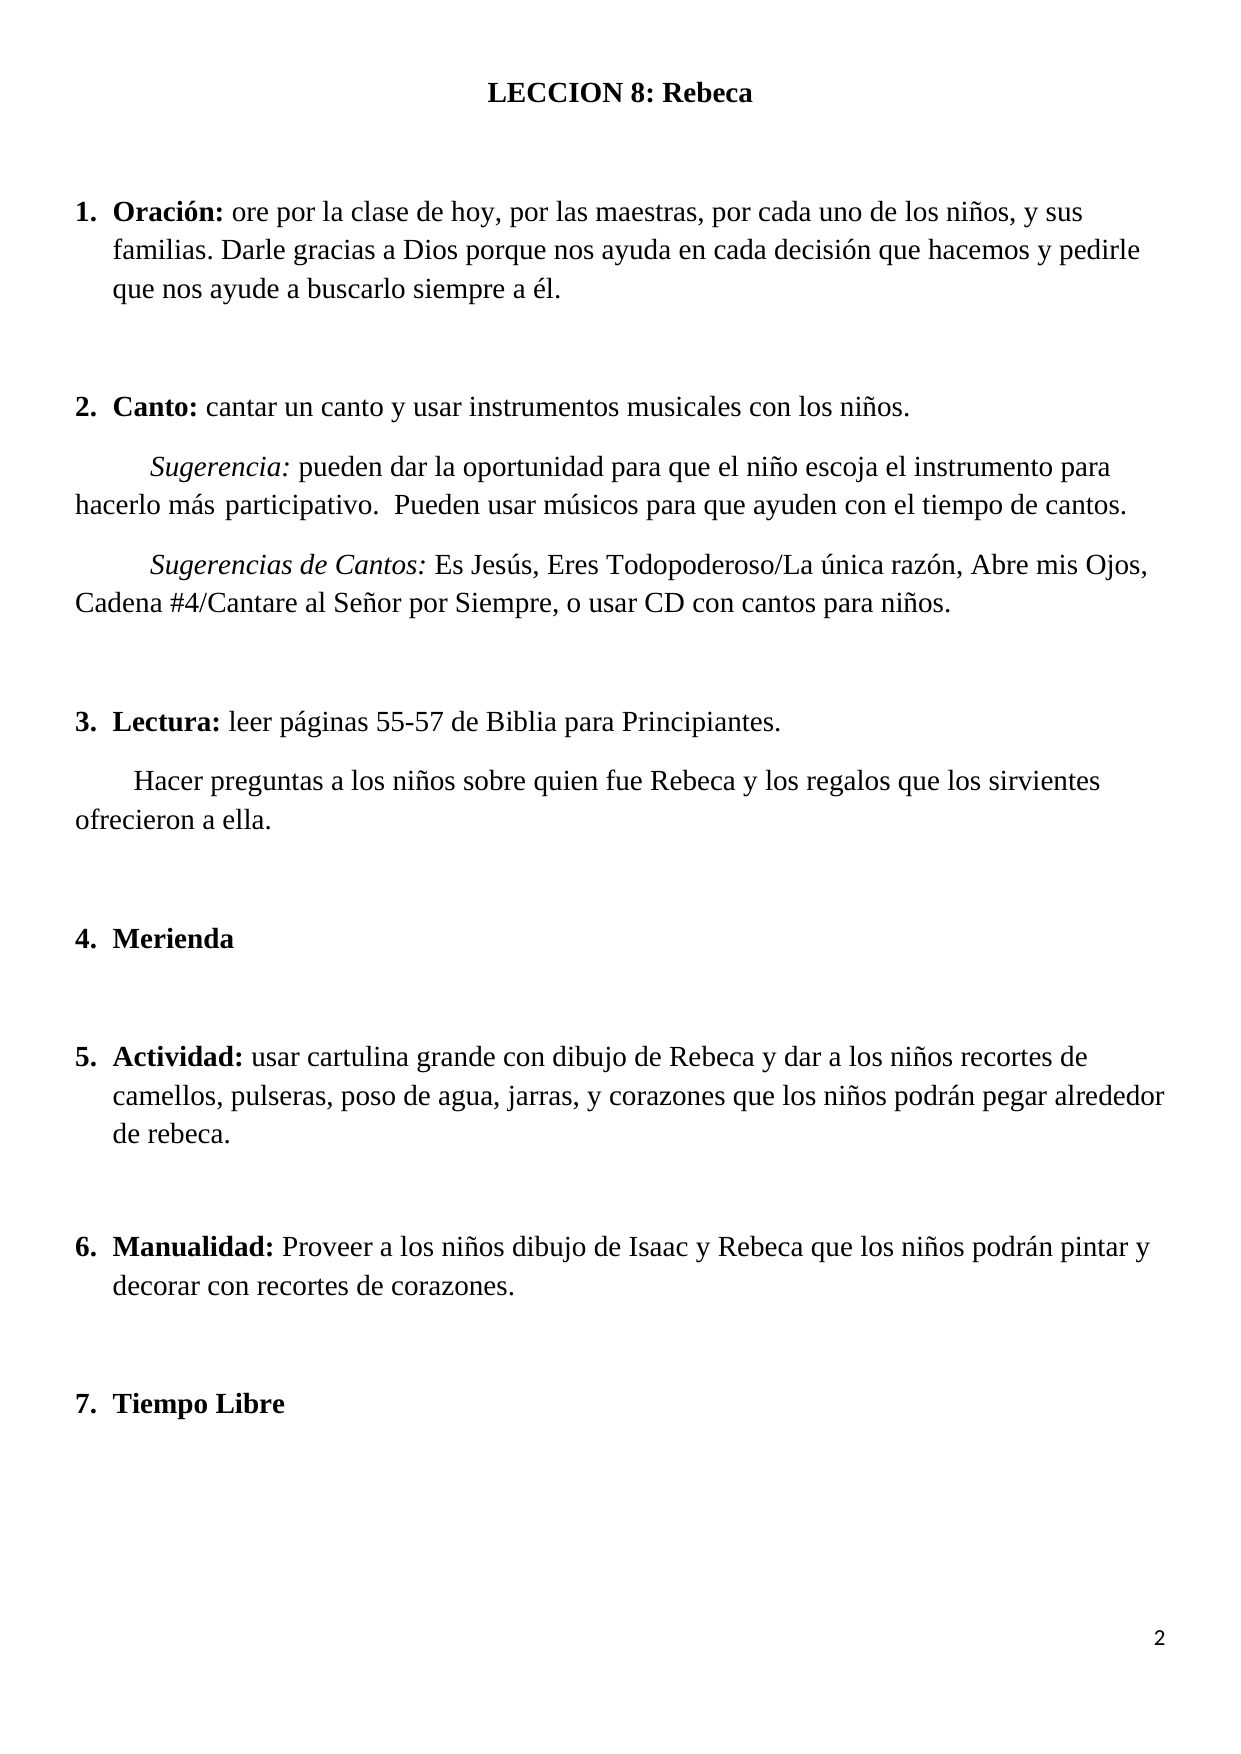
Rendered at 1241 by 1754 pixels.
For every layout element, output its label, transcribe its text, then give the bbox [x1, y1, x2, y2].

text Sugerencia: pueden dar la oportunidad para que el niño escoja el instrumento para hacerlo más participativo. Pueden usar músicos para que ayuden con el tiempo de cantos. [75, 449, 1165, 521]
list Oración: ore por la clase de hoy, por las maestras, por cada uno de los niños, y sus familias. Darle gracias a Dios porque nos ayuda en cada decisión que hacemos y pedirle que nos ayude a buscarlo siempre a él. [75, 194, 1165, 304]
list Tiempo Libre [75, 1386, 1165, 1420]
list Actividad: usar cartulina grande con dibujo de Rebeca y dar a los niños recortes de camellos, pulseras, poso de agua, jarras, y corazones que los niños podrán pegar alrededor de rebeca. [75, 1039, 1165, 1150]
list Merienda [75, 921, 1165, 954]
text Sugerencias de Cantos: Es Jesús, Eres Todopoderoso/La única razón, Abre mis Ojos, Cadena #4/Cantare al Señor por Siempre, o usar CD con cantos para niños. [75, 547, 1165, 619]
text Hacer preguntas a los niños sobre quien fue Rebeca y los regalos que los sirvientes ofrecieron a ella. [75, 763, 1165, 836]
text LECCION 8: Rebeca [75, 75, 1165, 108]
list Lectura: leer páginas 55-57 de Biblia para Principiantes. [75, 704, 1165, 738]
list Canto: cantar un canto y usar instrumentos musicales con los niños. [75, 389, 1165, 423]
list Manualidad: Proveer a los niños dibujo de Isaac y Rebeca que los niños podrán pintar y decorar con recortes de corazones. [75, 1229, 1165, 1301]
